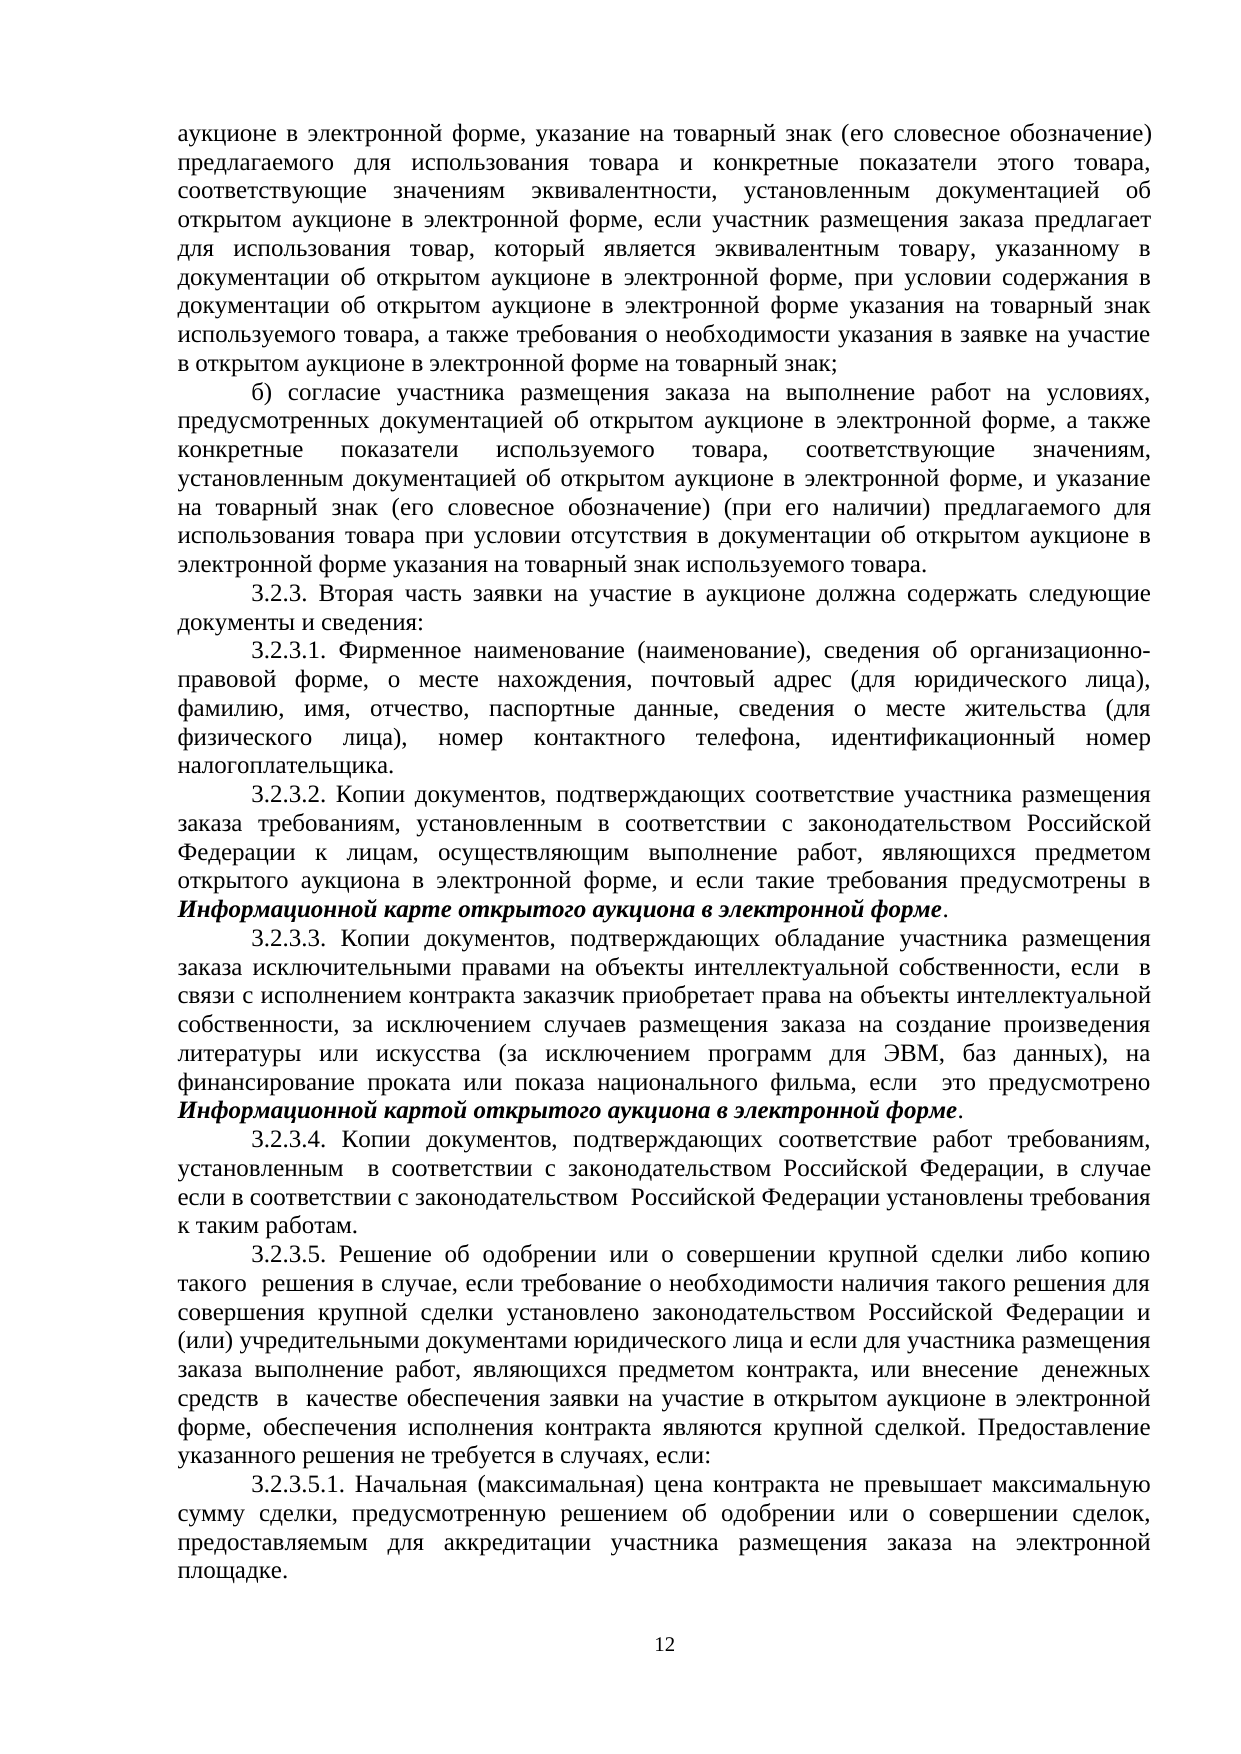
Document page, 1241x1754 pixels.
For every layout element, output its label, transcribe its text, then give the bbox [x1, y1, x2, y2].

text 3.2.3.3. Копии документов, подтверждающих обладание участника размещения заказа исключительными правами на объекты интеллектуальной собственности, если в связи с исполнением контракта заказчик приобретает права на объекты интеллектуальной собственности, за исключением случаев размещения заказа на создание произведения литературы или искусства (за исключением программ для ЭВМ, баз данных), на финансирование проката или показа национального фильма, если это предусмотрено Информационной картой открытого аукциона в электронной форме. [177, 923, 1152, 1124]
text 3.2.3.2. Копии документов, подтверждающих соответствие участника размещения заказа требованиям, установленным в соответствии с законодательством Российской Федерации к лицам, осуществляющим выполнение работ, являющихся предметом открытого аукциона в электронной форме, и если такие требования предусмотрены в Информационной карте открытого аукциона в электронной форме. [177, 779, 1152, 923]
text 3.2.3. Вторая часть заявки на участие в аукционе должна содержать следующие документы и сведения: [177, 578, 1152, 636]
text б) согласие участника размещения заказа на выполнение работ на условиях, предусмотренных документацией об открытом аукционе в электронной форме, а также конкретные показатели используемого товара, соответствующие значениям, установленным документацией об открытом аукционе в электронной форме, и указание на товарный знак (его словесное обозначение) (при его наличии) предлагаемого для использования товара при условии отсутствия в документации об открытом аукционе в электронной форме указания на товарный знак используемого товара. [177, 377, 1152, 578]
text 3.2.3.5.1. Начальная (максимальная) цена контракта не превышает максимальную сумму сделки, предусмотренную решением об одобрении или о совершении сделок, предоставляемым для аккредитации участника размещения заказа на электронной площадке. [177, 1469, 1152, 1584]
text 3.2.3.4. Копии документов, подтверждающих соответствие работ требованиям, установленным в соответствии с законодательством Российской Федерации, в случае если в соответствии с законодательством Российской Федерации установлены требования к таким работам. [177, 1124, 1152, 1239]
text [177, 118, 1152, 377]
text 3.2.3.1. Фирменное наименование (наименование), сведения об организационно-правовой форме, о месте нахождения, почтовый адрес (для юридического лица), фамилию, имя, отчество, паспортные данные, сведения о месте жительства (для физического лица), номер контактного телефона, идентификационный номер налогоплательщика. [177, 636, 1152, 779]
text 3.2.3.5. Решение об одобрении или о совершении крупной сделки либо копию такого решения в случае, если требование о необходимости наличия такого решения для совершения крупной сделки установлено законодательством Российской Федерации и (или) учредительными документами юридического лица и если для участника размещения заказа выполнение работ, являющихся предметом контракта, или внесение денежных средств в качестве обеспечения заявки на участие в открытом аукционе в электронной форме, обеспечения исполнения контракта являются крупной сделкой. Предоставление указанного решения не требуется в случаях, если: [177, 1239, 1152, 1469]
